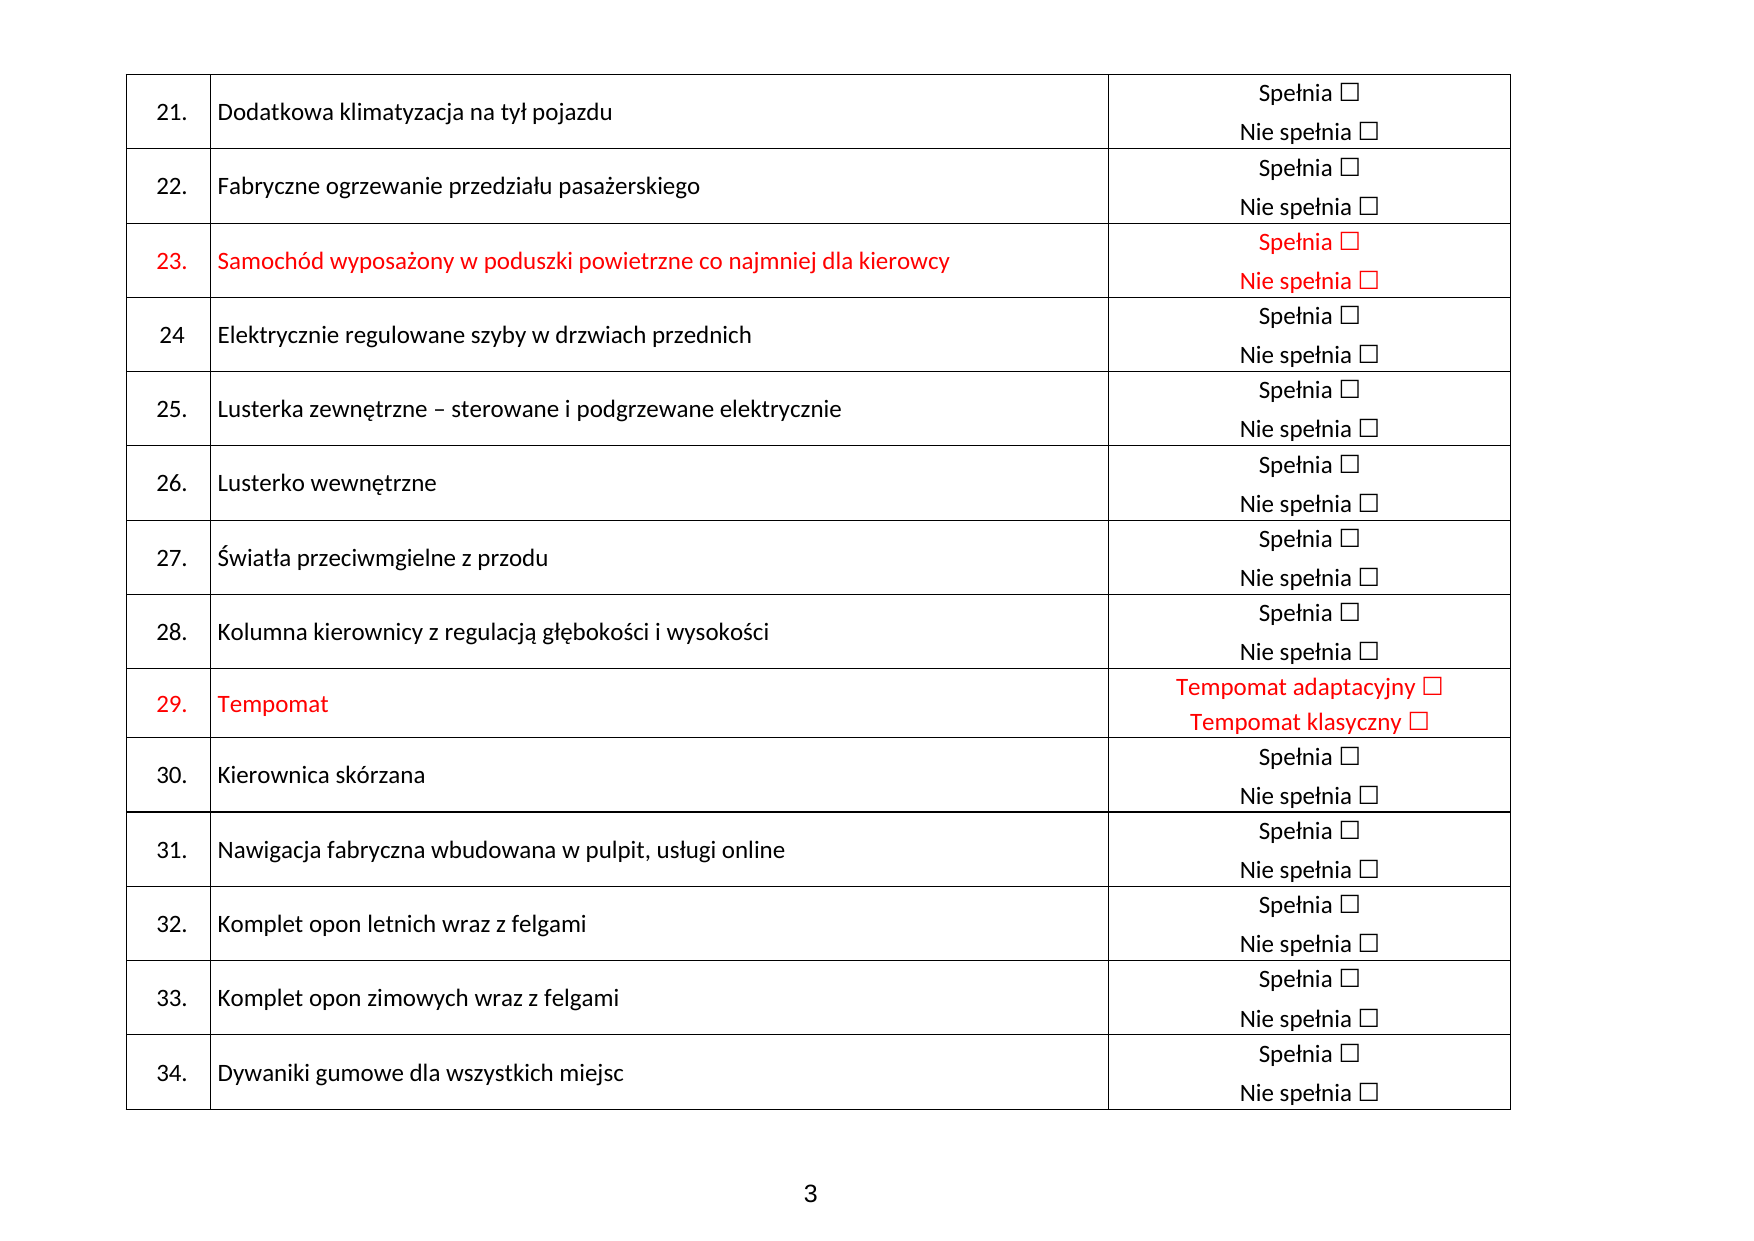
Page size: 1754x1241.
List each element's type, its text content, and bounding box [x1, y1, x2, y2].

table_cell Samochód wyposażony w poduszki powietrzne co najmniej dla kierowcy [211, 224, 1108, 297]
table_cell Lusterko wewnętrzne [211, 446, 1108, 519]
table_cell 28. [127, 595, 210, 668]
table_cell Spełnia Nie spełnia [1109, 372, 1510, 445]
table_cell Tempomat [211, 669, 1108, 737]
table_cell 31. [127, 813, 210, 886]
table_cell Spełnia Nie spełnia [1109, 595, 1510, 668]
table_cell Elektrycznie regulowane szyby w drzwiach przednich [211, 298, 1108, 371]
table_cell Lusterka zewnętrzne – sterowane i podgrzewane elektrycznie [211, 372, 1108, 445]
table_cell Fabryczne ogrzewanie przedziału pasażerskiego [211, 149, 1108, 222]
table_cell Spełnia Nie spełnia [1109, 75, 1510, 148]
table_cell 22. [127, 149, 210, 222]
table_cell 27. [127, 521, 210, 594]
table_cell Dodatkowa klimatyzacja na tył pojazdu [211, 75, 1108, 148]
table_cell Komplet opon zimowych wraz z felgami [211, 961, 1108, 1034]
table_cell 24 [127, 298, 210, 371]
table_cell Światła przeciwmgielne z przodu [211, 521, 1108, 594]
table_cell Spełnia Nie spełnia [1109, 521, 1510, 594]
table_cell 33. [127, 961, 210, 1034]
table_cell Spełnia Nie spełnia [1109, 1035, 1510, 1108]
table_cell Spełnia Nie spełnia [1109, 961, 1510, 1034]
table_cell 32. [127, 887, 210, 960]
table_cell Komplet opon letnich wraz z felgami [211, 887, 1108, 960]
table_cell Dywaniki gumowe dla wszystkich miejsc [211, 1035, 1108, 1108]
table_cell 30. [127, 738, 210, 811]
table_cell Tempomat adaptacyjny ☐ Tempomat klasyczny ☐ [1109, 669, 1510, 737]
table_cell Nawigacja fabryczna wbudowana w pulpit, usługi online [211, 813, 1108, 886]
table_cell 25. [127, 372, 210, 445]
table_cell Spełnia Nie spełnia [1109, 738, 1510, 811]
table_cell Kolumna kierownicy z regulacją głębokości i wysokości [211, 595, 1108, 668]
table_cell Spełnia Nie spełnia [1109, 446, 1510, 519]
table_cell 34. [127, 1035, 210, 1108]
table_cell 26. [127, 446, 210, 519]
table_cell 23. [127, 224, 210, 297]
table_cell Spełnia Nie spełnia [1109, 224, 1510, 297]
table_cell Spełnia Nie spełnia [1109, 149, 1510, 222]
table_cell 29. [127, 669, 210, 737]
table_cell Spełnia Nie spełnia [1109, 298, 1510, 371]
table_cell Spełnia Nie spełnia [1109, 887, 1510, 960]
table_cell 21. [127, 75, 210, 148]
table_cell Spełnia Nie spełnia [1109, 813, 1510, 886]
table_cell Kierownica skórzana [211, 738, 1108, 811]
